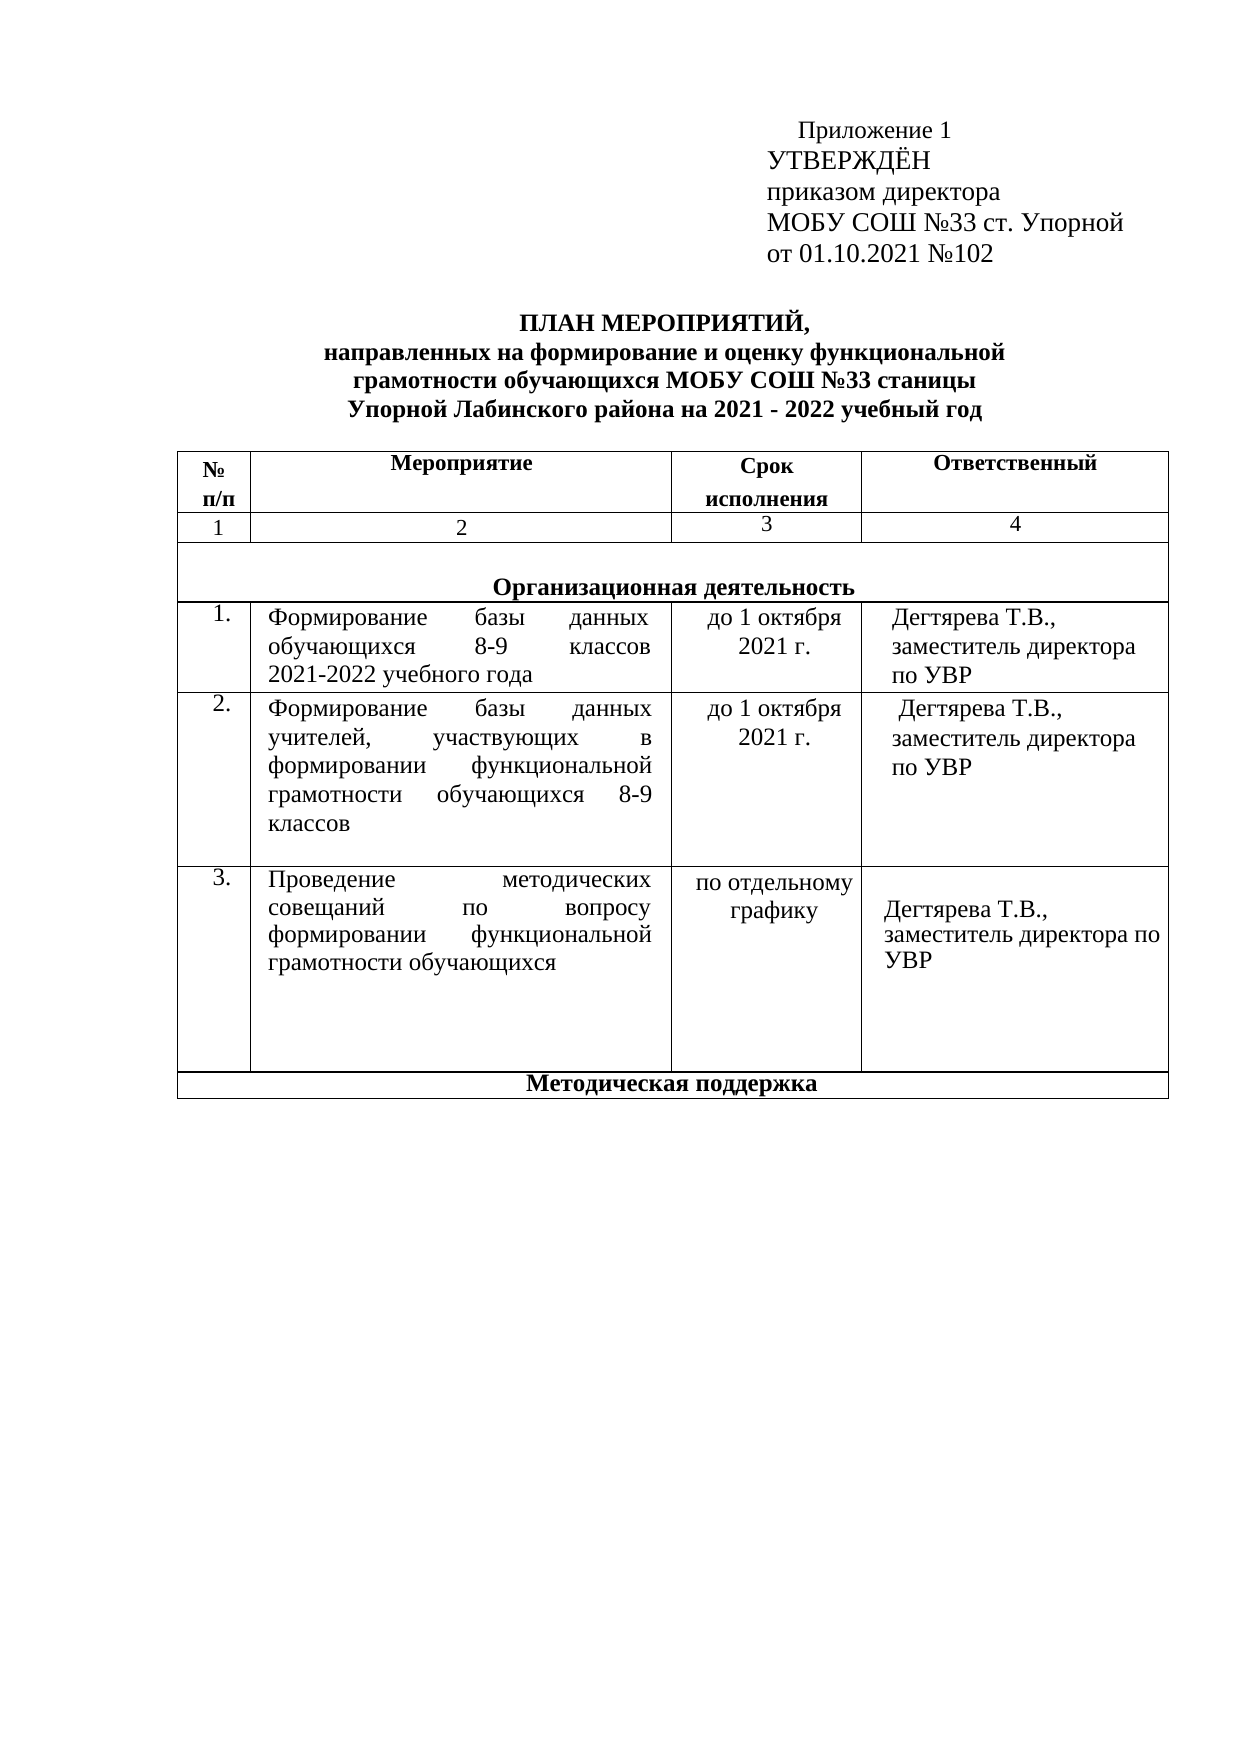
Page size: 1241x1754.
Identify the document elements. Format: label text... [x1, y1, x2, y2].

text от 01.10.2021 №102 [767, 238, 1182, 269]
table_cell 4 [862, 513, 1168, 542]
table_cell 3 [672, 513, 861, 542]
table_cell Дегтярева Т.В., заместитель директора по УВР [862, 693, 1168, 866]
text приказом директора [767, 175, 1143, 206]
table_cell Дегтярева Т.В., заместитель директора по УВР [862, 603, 1168, 692]
table_cell Формирование базы данных учителей, участвующих в формировании функциональной грамотности обучающихся 8-9 классов [251, 693, 671, 866]
table_cell до 1 октября 2021 г. [672, 603, 861, 692]
table_cell Организационная деятельность [178, 543, 1168, 601]
table_cell 1 [178, 513, 250, 542]
text УТВЕРЖДЁН [767, 144, 1182, 175]
table_cell до 1 октября 2021 г. [672, 693, 861, 866]
table_header Срок исполнения [672, 452, 861, 512]
table_cell по отдельному графику [672, 867, 861, 1071]
table_cell 3. [178, 867, 250, 1071]
text ПЛАН МЕРОПРИЯТИЙ, [323, 308, 1006, 337]
table_cell 2. [178, 693, 250, 866]
table_cell Проведение методических совещаний по вопросу формировании функциональной грамотности обучающихся [251, 867, 671, 1071]
table_cell 1. [178, 603, 250, 692]
text Приложение 1 [798, 115, 1182, 144]
table_cell Дегтярева Т.В., заместитель директора по УВР [862, 867, 1168, 1071]
table_header № п/п [178, 452, 250, 512]
text МОБУ СОШ №33 ст. Упорной [767, 207, 1143, 238]
table_header Мероприятие [251, 452, 671, 512]
text направленных на формирование и оценку функциональной грамотности обучающихся МОБУ СОШ №33 станицы Упорной Лабинского района на 2021 - 2022 учебный год [323, 337, 1006, 423]
table_cell Методическая поддержка [178, 1073, 1168, 1097]
table_cell 2 [251, 513, 671, 542]
table_header Ответственный [862, 452, 1168, 512]
table_cell Формирование базы данных обучающихся 8-9 классов 2021-2022 учебного года [251, 603, 671, 692]
